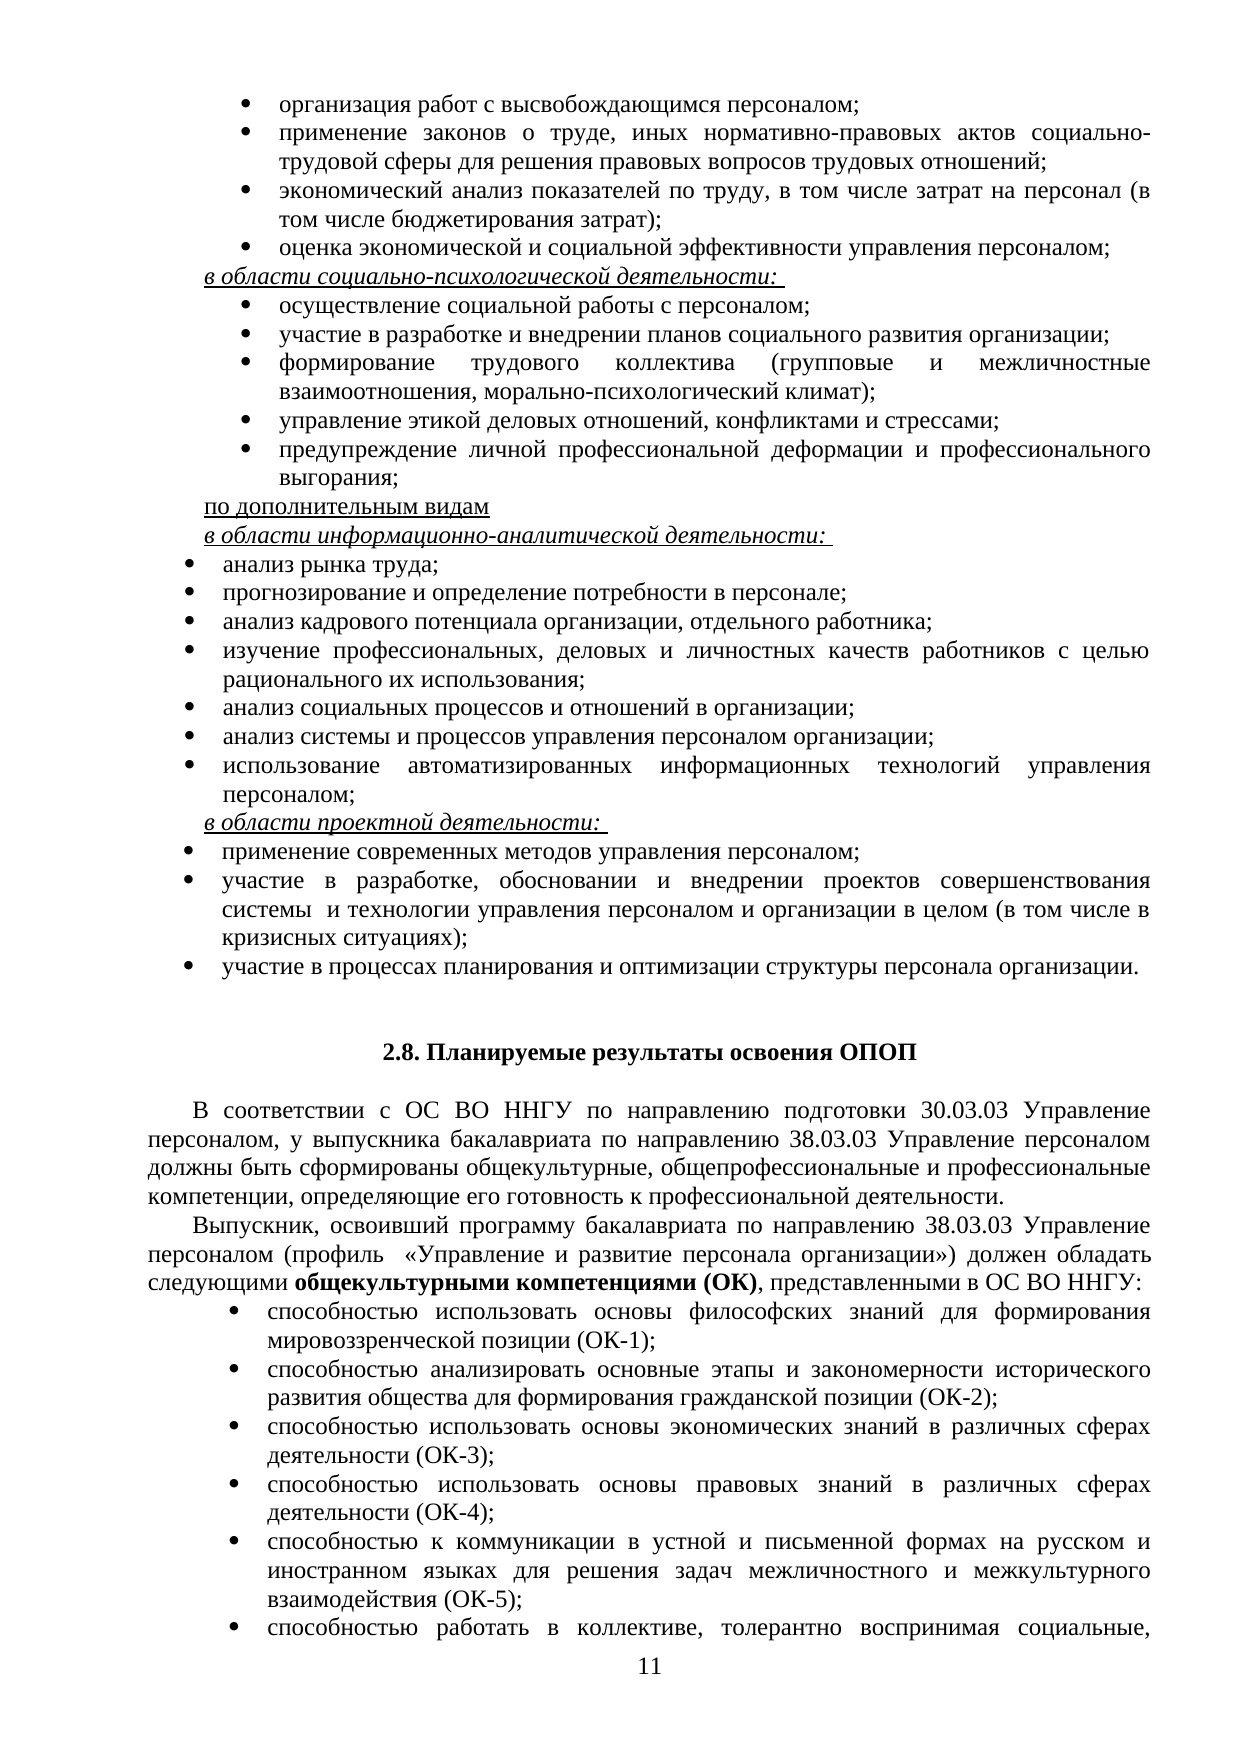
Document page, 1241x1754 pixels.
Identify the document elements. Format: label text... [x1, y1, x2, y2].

list управление этикой деловых отношений, конфликтами и стрессами; [241, 405, 1152, 434]
list применение современных методов управления персоналом; [184, 836, 1152, 865]
list способностью использовать основы философских знаний для формирования мировоззренческой позиции (ОК-1); [229, 1296, 1152, 1354]
list участие в разработке и внедрении планов социального развития организации; [241, 319, 1152, 347]
list формирование трудового коллектива (групповые и межличностные взаимоотношения, морально-психологический климат); [241, 347, 1152, 405]
list организация работ с высвобождающимся персоналом; [241, 89, 1152, 117]
text в области социально-психологической деятельности: [148, 261, 1152, 290]
list анализ кадрового потенциала организации, отдельного работника; [185, 606, 1152, 635]
text по дополнительным видам [148, 491, 1152, 520]
list прогнозирование и определение потребности в персонале; [185, 577, 1152, 606]
list изучение профессиональных, деловых и личностных качеств работников с целью рационального их использования; [185, 635, 1152, 692]
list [229, 1612, 1152, 1641]
list участие в процессах планирования и оптимизации структуры персонала организации. [184, 951, 1152, 980]
list анализ рынка труда; [185, 549, 1152, 577]
list способностью анализировать основные этапы и закономерности исторического развития общества для формирования гражданской позиции (ОК-2); [229, 1354, 1152, 1411]
text В соответствии с ОС ВО ННГУ по направлению подготовки 30.03.03 Управление персоналом, у выпускника бакалавриата по направлению 38.03.03 Управление персоналом должны быть сформированы общекультурные, общепрофессиональные и профессиональные компетенции, определяющие его готовность к профессиональной деятельности. [148, 1095, 1152, 1210]
text Выпускник, освоивший программу бакалавриата по направлению 38.03.03 Управление персоналом (профиль «Управление и развитие персонала организации») должен обладать следующими общекультурными компетенциями (ОК), представленными в ОС ВО ННГУ: [148, 1210, 1152, 1296]
list экономический анализ показателей по труду, в том числе затрат на персонал (в том числе бюджетирования затрат); [241, 175, 1152, 232]
list анализ системы и процессов управления персоналом организации; [185, 721, 1152, 750]
text в области информационно-аналитической деятельности: [148, 520, 1152, 549]
list предупреждение личной профессиональной деформации и профессионального выгорания; [241, 434, 1152, 491]
list способностью использовать основы правовых знаний в различных сферах деятельности (ОК-4); [229, 1469, 1152, 1526]
list участие в разработке, обосновании и внедрении проектов совершенствования системы и технологии управления персоналом и организации в целом (в том числе в кризисных ситуациях); [184, 865, 1152, 951]
list использование автоматизированных информационных технологий управления персоналом; [185, 750, 1152, 807]
list осуществление социальной работы с персоналом; [241, 290, 1152, 319]
list оценка экономической и социальной эффективности управления персоналом; [241, 232, 1152, 261]
text в области проектной деятельности: [148, 807, 1152, 836]
list применение законов о труде, иных нормативно-правовых актов социально-трудовой сферы для решения правовых вопросов трудовых отношений; [241, 117, 1152, 175]
text 2.8. Планируемые результаты освоения ОПОП [148, 1037, 1152, 1066]
list способностью к коммуникации в устной и письменной формах на русском и иностранном языках для решения задач межличностного и межкультурного взаимодействия (ОК-5); [229, 1526, 1152, 1612]
list анализ социальных процессов и отношений в организации; [185, 692, 1152, 721]
list способностью использовать основы экономических знаний в различных сферах деятельности (ОК-3); [229, 1411, 1152, 1469]
